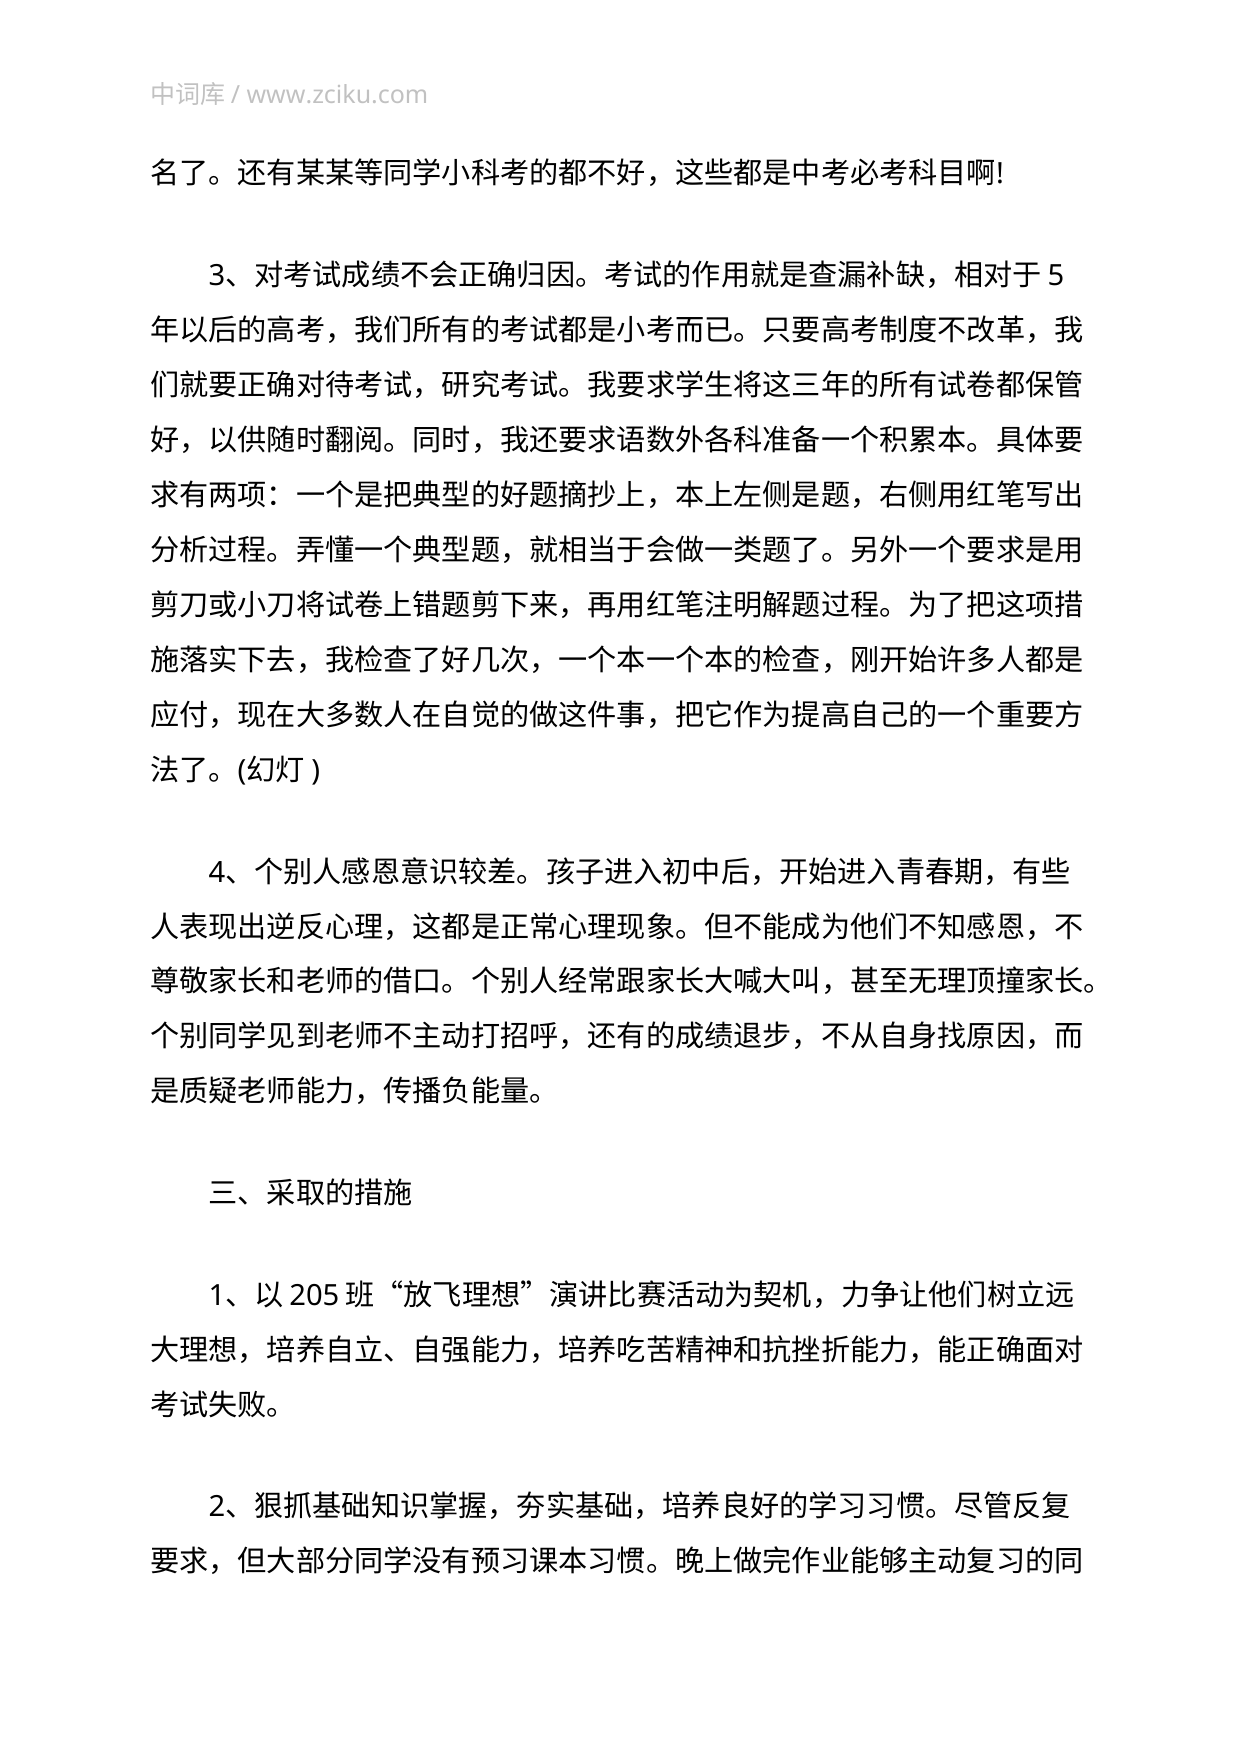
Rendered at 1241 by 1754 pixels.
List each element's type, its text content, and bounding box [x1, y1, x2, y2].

text 3、对考试成绩不会正确归因。考试的作用就是查漏补缺，相对于5年以后的高考，我们所有的考试都是小考而已。只要高考制度不改革，我们就要正确对待考试，研究考试。我要求学生将这三年的所有试卷都保管好，以供随时翻阅。同时，我还要求语数外各科准备一个积累本。具体要求有两项：一个是把典型的好题摘抄上，本上左侧是题，右侧用红笔写出分析过程。弄懂一个典型题，就相当于会做一类题了。另外一个要求是用剪刀或小刀将试卷上错题剪下来，再用红笔注明解题过程。为了把这项措施落实下去，我检查了好几次，一个本一个本的检查，刚开始许多人都是应付，现在大多数人在自觉的做这件事，把它作为提高自己的一个重要方法了。(幻灯 ) [150, 252, 1090, 788]
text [150, 1483, 1090, 1580]
text 4、个别人感恩意识较差。孩子进入初中后，开始进入青春期，有些人表现出逆反心理，这都是正常心理现象。但不能成为他们不知感恩，不尊敬家长和老师的借口。个别人经常跟家长大喊大叫，甚至无理顶撞家长。个别同学见到老师不主动打招呼，还有的成绩退步，不从自身找原因，而是质疑老师能力，传播负能量。 [150, 848, 1090, 1110]
text 三、采取的措施 [150, 1169, 1090, 1212]
text 1、以205班“放飞理想”演讲比赛活动为契机，力争让他们树立远大理想，培养自立、自强能力，培养吃苦精神和抗挫折能力，能正确面对考试失败。 [150, 1271, 1090, 1423]
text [150, 150, 1090, 192]
